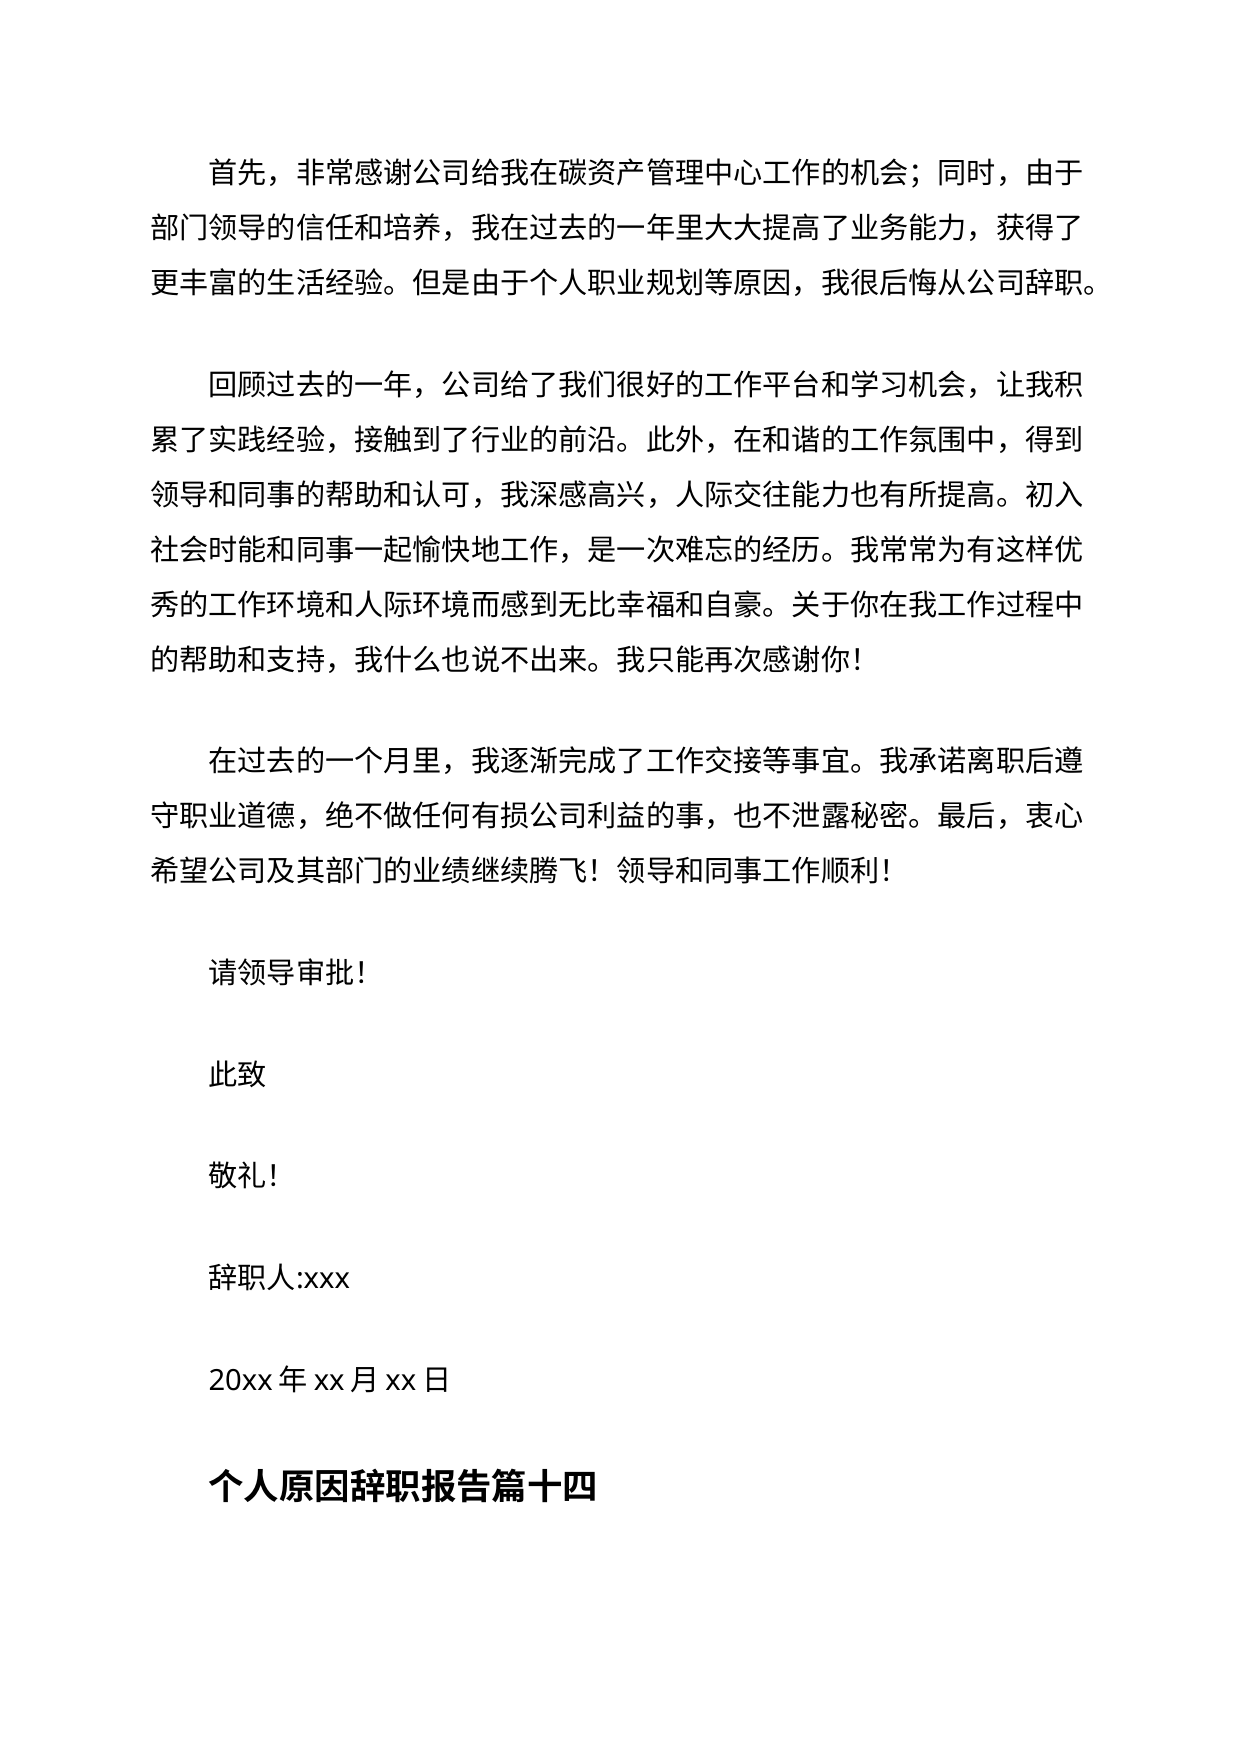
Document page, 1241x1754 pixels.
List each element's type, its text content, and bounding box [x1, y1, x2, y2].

text 首先，非常感谢公司给我在碳资产管理中心工作的机会；同时，由于部门领导的信任和培养，我在过去的一年里大大提高了业务能力，获得了更丰富的生活经验。但是由于个人职业规划等原因，我很后悔从公司辞职。 [150, 150, 1090, 302]
text 此致 [150, 1051, 1090, 1093]
text 个人原因辞职报告篇十四 [150, 1459, 1090, 1510]
text 在过去的一个月里，我逐渐完成了工作交接等事宜。我承诺离职后遵守职业道德，绝不做任何有损公司利益的事，也不泄露秘密。最后，衷心希望公司及其部门的业绩继续腾飞！领导和同事工作顺利！ [150, 738, 1090, 890]
text 辞职人:xxx [150, 1255, 1090, 1297]
text 敬礼！ [150, 1153, 1090, 1195]
text 回顾过去的一年，公司给了我们很好的工作平台和学习机会，让我积累了实践经验，接触到了行业的前沿。此外，在和谐的工作氛围中，得到领导和同事的帮助和认可，我深感高兴，人际交往能力也有所提高。初入社会时能和同事一起愉快地工作，是一次难忘的经历。我常常为有这样优秀的工作环境和人际环境而感到无比幸福和自豪。关于你在我工作过程中的帮助和支持，我什么也说不出来。我只能再次感谢你！ [150, 362, 1090, 678]
text 请领导审批！ [150, 949, 1090, 992]
text 20xx年xx月xx日 [150, 1357, 1090, 1399]
